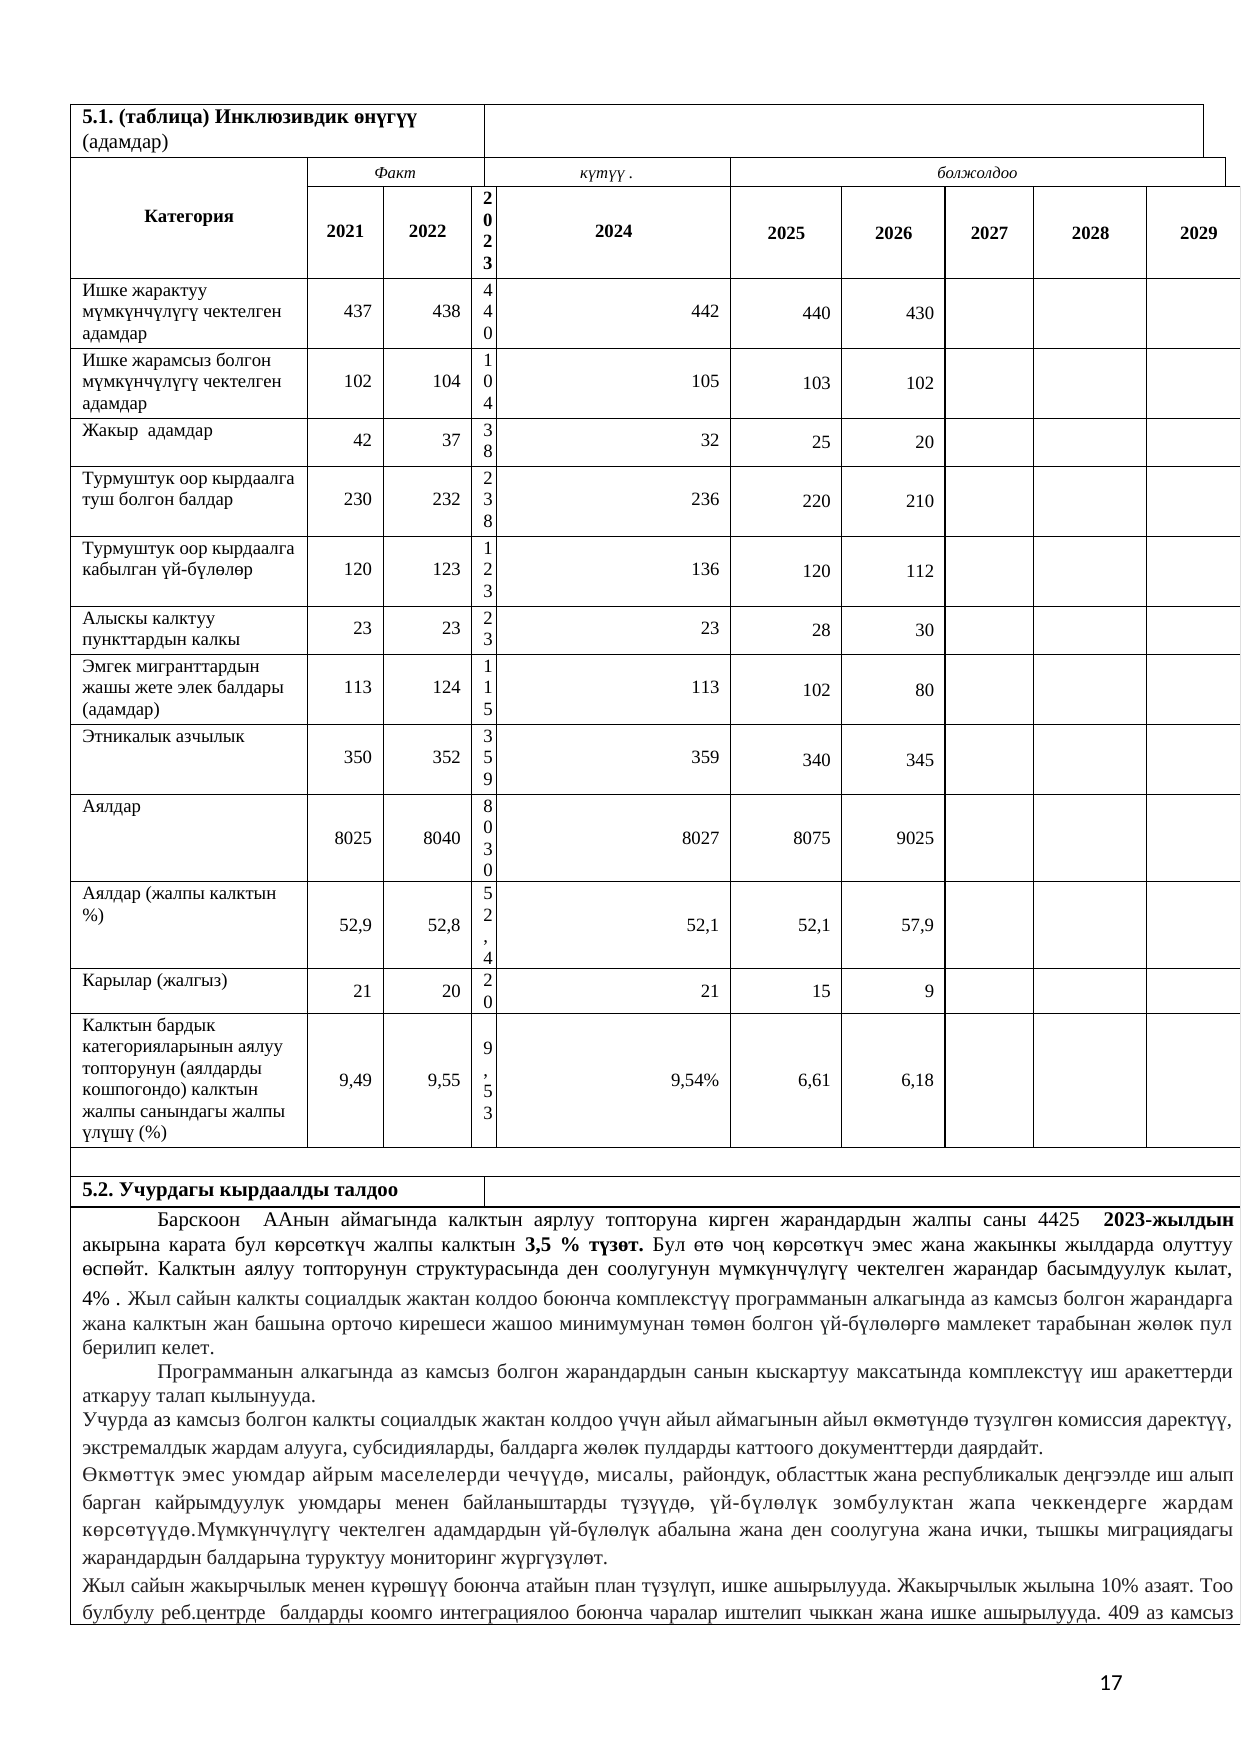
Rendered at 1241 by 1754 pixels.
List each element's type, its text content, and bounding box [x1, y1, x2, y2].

table_cell 20 [384, 969, 471, 1012]
table_cell 52,4 [472, 882, 496, 968]
table_cell 37 [384, 419, 471, 466]
table_cell 438 [384, 279, 471, 347]
table_cell 2023 [472, 187, 496, 278]
table_cell 340 [731, 725, 841, 794]
table_cell 359 [472, 725, 496, 794]
table_cell 23 [497, 607, 730, 654]
table_cell [946, 467, 1033, 536]
table_cell 52,9 [308, 882, 383, 968]
table_cell 236 [497, 467, 730, 536]
table_cell 23 [472, 607, 496, 654]
table_cell 38 [472, 419, 496, 466]
table_cell 52,1 [731, 882, 841, 968]
table_cell 9,49 [308, 1014, 383, 1147]
table_cell 102 [308, 349, 383, 417]
table_cell [485, 105, 1203, 157]
table_cell 52,8 [384, 882, 471, 968]
table_cell Турмуштук оор кырдаалга туш болгон балдар [71, 467, 307, 536]
table_cell 8040 [384, 795, 471, 881]
table_cell 437 [308, 279, 383, 347]
table_cell 345 [842, 725, 944, 794]
table_cell 430 [842, 279, 944, 347]
table_cell 2021 [308, 187, 383, 278]
table_cell 42 [308, 419, 383, 466]
table_cell 23 [308, 607, 383, 654]
table_cell 440 [731, 279, 841, 347]
table_cell 20 [472, 969, 496, 1012]
table_cell 80 [842, 655, 944, 724]
table_cell 9025 [842, 795, 944, 881]
table_cell 9 [842, 969, 944, 1012]
table_cell 8027 [497, 795, 730, 881]
table_cell 352 [384, 725, 471, 794]
table_cell 21 [497, 969, 730, 1012]
table_cell 440 [472, 279, 496, 347]
table_cell Аялдар (жалпы калктын %) [71, 882, 307, 968]
table_cell 2029 [1147, 187, 1240, 278]
table_cell Этникалык азчылык [71, 725, 307, 794]
table_cell 30 [842, 607, 944, 654]
table_cell [1147, 655, 1240, 724]
table_cell [1034, 795, 1146, 881]
table_cell 115 [472, 655, 496, 724]
table_cell 5.2. Учурдагы кырдаалды талдоо [71, 1177, 484, 1206]
table_cell [1034, 655, 1146, 724]
table_cell 9,55 [384, 1014, 471, 1147]
table_cell [946, 882, 1033, 968]
table_cell 232 [384, 467, 471, 536]
table_cell Ишке жарактуу мүмкүнчүлүгү чектелген адамдар [71, 279, 307, 347]
table_cell Факт [308, 158, 484, 186]
table_cell 350 [308, 725, 383, 794]
table_cell 113 [308, 655, 383, 724]
table_cell [946, 607, 1033, 654]
table_cell 23 [384, 607, 471, 654]
table_cell [1147, 419, 1240, 466]
table_cell 57,9 [842, 882, 944, 968]
table_cell [946, 1014, 1033, 1147]
table_cell Алыскы калктуу пункттардын калкы [71, 607, 307, 654]
table_cell 8075 [731, 795, 841, 881]
table_cell [1147, 725, 1240, 794]
table_cell 442 [497, 279, 730, 347]
table_cell [1147, 279, 1240, 347]
table_cell [1034, 349, 1146, 417]
table_cell Эмгек мигранттардын жашы жете элек балдары (адамдар) [71, 655, 307, 724]
table_cell күтүү . [485, 158, 730, 186]
table_cell 8025 [308, 795, 383, 881]
table_cell 120 [308, 537, 383, 606]
table_cell [946, 969, 1033, 1012]
table_cell 2027 [946, 187, 1033, 278]
table_cell 25 [731, 419, 841, 466]
table_cell [1147, 795, 1240, 881]
table_cell 5.1. (таблица) Инклюзивдик өнүгүү (адамдар) [71, 105, 484, 157]
table_cell [946, 795, 1033, 881]
table_cell 103 [731, 349, 841, 417]
table_cell 2026 [842, 187, 944, 278]
table_cell Жакыр адамдар [71, 419, 307, 466]
table_cell [1147, 1014, 1240, 1147]
table_cell [1034, 537, 1146, 606]
table_cell [1147, 349, 1240, 417]
table_cell 52,1 [497, 882, 730, 968]
table_cell [1034, 419, 1146, 466]
table_cell [1147, 467, 1240, 536]
table_cell [485, 1177, 1240, 1206]
table_cell 104 [472, 349, 496, 417]
table_cell [946, 725, 1033, 794]
table_cell 2022 [384, 187, 471, 278]
table_cell [1034, 279, 1146, 347]
table_cell 2028 [1034, 187, 1146, 278]
table_cell 123 [472, 537, 496, 606]
table_cell [1147, 607, 1240, 654]
table_cell 2025 [731, 187, 841, 278]
table_cell 102 [842, 349, 944, 417]
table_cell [71, 1208, 1240, 1624]
table_cell 9,54% [497, 1014, 730, 1147]
table_cell 120 [731, 537, 841, 606]
table_cell [946, 655, 1033, 724]
table_cell Турмуштук оор кырдаалга кабылган үй-бүлөлөр [71, 537, 307, 606]
table_cell Карылар (жалгыз) [71, 969, 307, 1012]
table_cell [946, 537, 1033, 606]
table_cell [1034, 607, 1146, 654]
table_cell [946, 279, 1033, 347]
table_cell 6,18 [842, 1014, 944, 1147]
table_cell 104 [384, 349, 471, 417]
table_cell [71, 1148, 1240, 1176]
table_cell Аялдар [71, 795, 307, 881]
table_cell 230 [308, 467, 383, 536]
table_cell 220 [731, 467, 841, 536]
table_cell 32 [497, 419, 730, 466]
table_cell 112 [842, 537, 944, 606]
table_cell 136 [497, 537, 730, 606]
table_cell 20 [842, 419, 944, 466]
table_cell Калктын бардык категорияларынын аялуу топторунун (аялдарды кошпогондо) калктын жалпы санындагы жалпы үлүшү (%) [71, 1014, 307, 1147]
table_cell [946, 349, 1033, 417]
table_cell [1147, 969, 1240, 1012]
table_cell Ишке жарамсыз болгон мүмкүнчүлүгү чектелген адамдар [71, 349, 307, 417]
table_cell 21 [308, 969, 383, 1012]
table_cell [1034, 1014, 1146, 1147]
table_cell 28 [731, 607, 841, 654]
table_cell Категория [71, 158, 307, 278]
table_cell 8030 [472, 795, 496, 881]
table_cell 210 [842, 467, 944, 536]
table_cell 6,61 [731, 1014, 841, 1147]
table_cell [1147, 537, 1240, 606]
table_cell 238 [472, 467, 496, 536]
table_cell 123 [384, 537, 471, 606]
table_cell [1034, 725, 1146, 794]
table_cell [1034, 882, 1146, 968]
table_cell [1034, 969, 1146, 1012]
table_cell болжолдоо [731, 158, 1225, 186]
table_cell 2024 [497, 187, 730, 278]
table_cell [1147, 882, 1240, 968]
table_cell [946, 419, 1033, 466]
table_cell 359 [497, 725, 730, 794]
table_cell [1034, 467, 1146, 536]
table_cell 105 [497, 349, 730, 417]
table_cell 102 [731, 655, 841, 724]
table_cell 113 [497, 655, 730, 724]
table_cell 15 [731, 969, 841, 1012]
table_cell 9,53 [472, 1014, 496, 1147]
table_cell 124 [384, 655, 471, 724]
